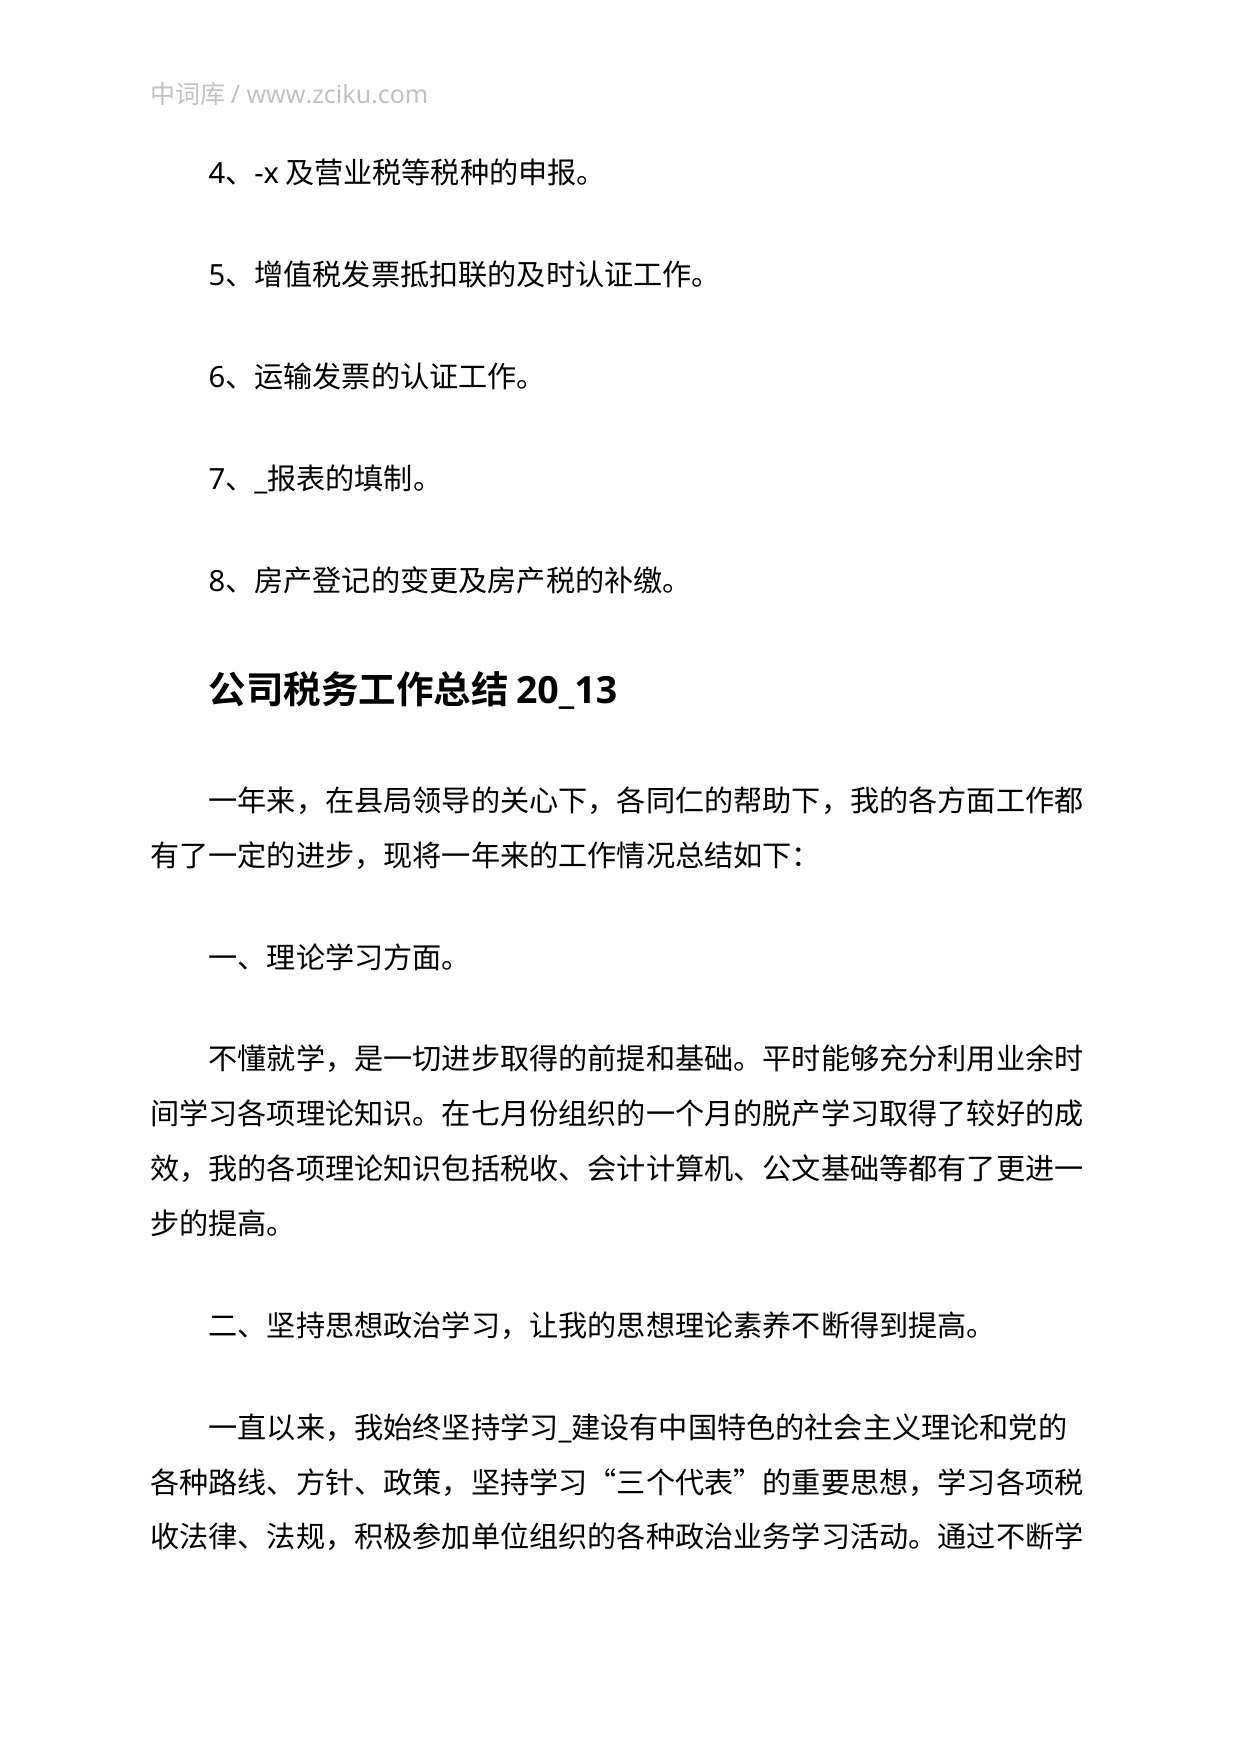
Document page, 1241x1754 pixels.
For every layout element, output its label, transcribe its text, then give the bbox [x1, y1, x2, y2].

text 一、理论学习方面。 [150, 934, 1090, 976]
text 一年来，在县局领导的关心下，各同仁的帮助下，我的各方面工作都有了一定的进步，现将一年来的工作情况总结如下： [150, 777, 1090, 875]
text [150, 1404, 1090, 1556]
text 5、增值税发票抵扣联的及时认证工作。 [150, 252, 1090, 294]
text 8、房产登记的变更及房产税的补缴。 [150, 558, 1090, 600]
text 公司税务工作总结20_13 [150, 660, 1090, 714]
text 不懂就学，是一切进步取得的前提和基础。平时能够充分利用业余时间学习各项理论知识。在七月份组织的一个月的脱产学习取得了较好的成效，我的各项理论知识包括税收、会计计算机、公文基础等都有了更进一步的提高。 [150, 1036, 1090, 1243]
text 6、运输发票的认证工作。 [150, 354, 1090, 396]
text 二、坚持思想政治学习，让我的思想理论素养不断得到提高。 [150, 1302, 1090, 1345]
text 4、-x及营业税等税种的申报。 [150, 150, 1090, 192]
text 7、_报表的填制。 [150, 456, 1090, 498]
